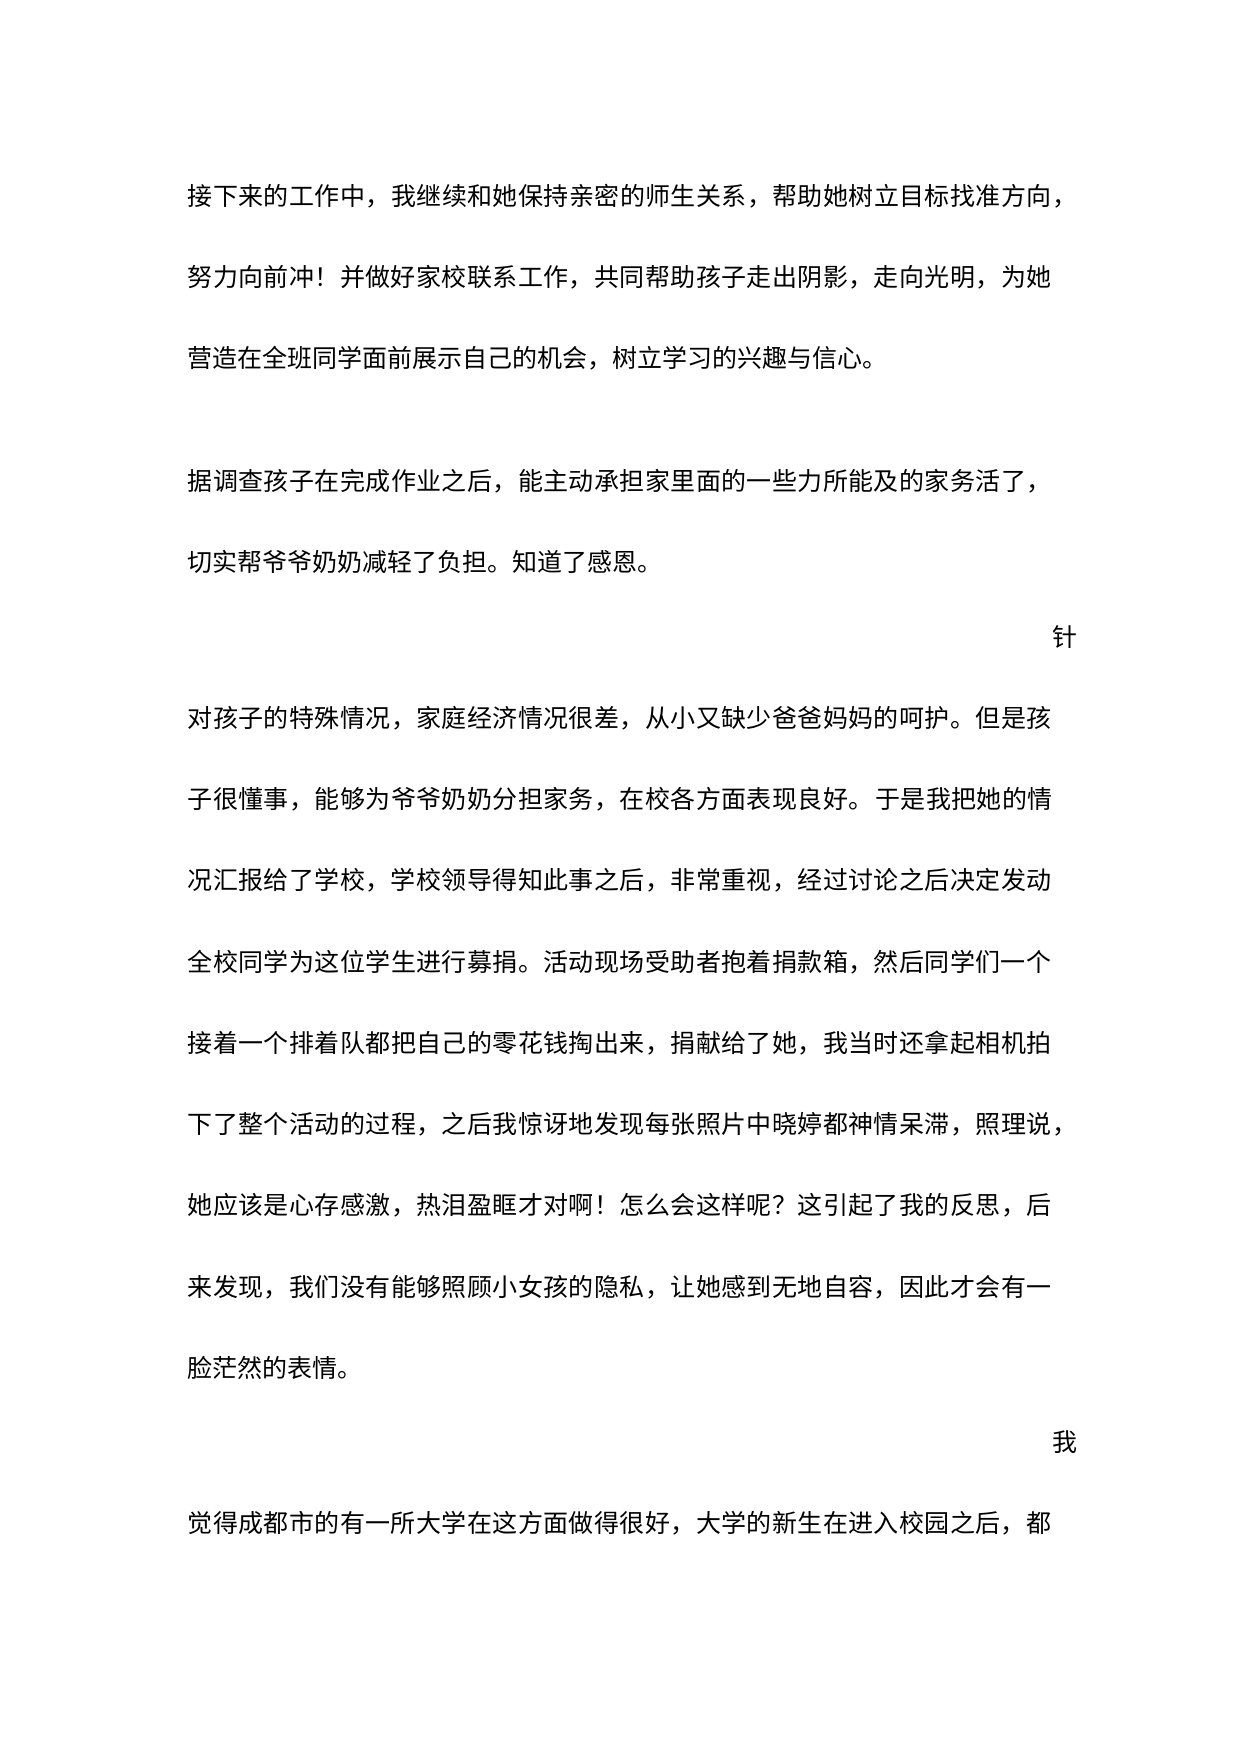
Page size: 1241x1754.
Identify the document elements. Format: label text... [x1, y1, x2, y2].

text 据调查孩子在完成作业之后，能主动承担家里面的一些力所能及的家务活了，切实帮爷爷奶奶减轻了负担。知道了感恩。 [187, 398, 1053, 593]
text 针对孩子的特殊情况，家庭经济情况很差，从小又缺少爸爸妈妈的呵护。但是孩子很懂事，能够为爷爷奶奶分担家务，在校各方面表现良好。于是我把她的情况汇报给了学校，学校领导得知此事之后，非常重视，经过讨论之后决定发动全校同学为这位学生进行募捐。活动现场受助者抱着捐款箱，然后同学们一个接着一个排着队都把自己的零花钱掏出来，捐献给了她，我当时还拿起相机拍下了整个活动的过程，之后我惊讶地发现每张照片中晓婷都神情呆滞，照理说，她应该是心存感激，热泪盈眶才对啊！怎么会这样呢？这引起了我的反思，后来发现，我们没有能够照顾小女孩的隐私，让她感到无地自容，因此才会有一脸茫然的表情。 [187, 603, 1053, 1399]
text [187, 1408, 1053, 1554]
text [187, 162, 1053, 389]
